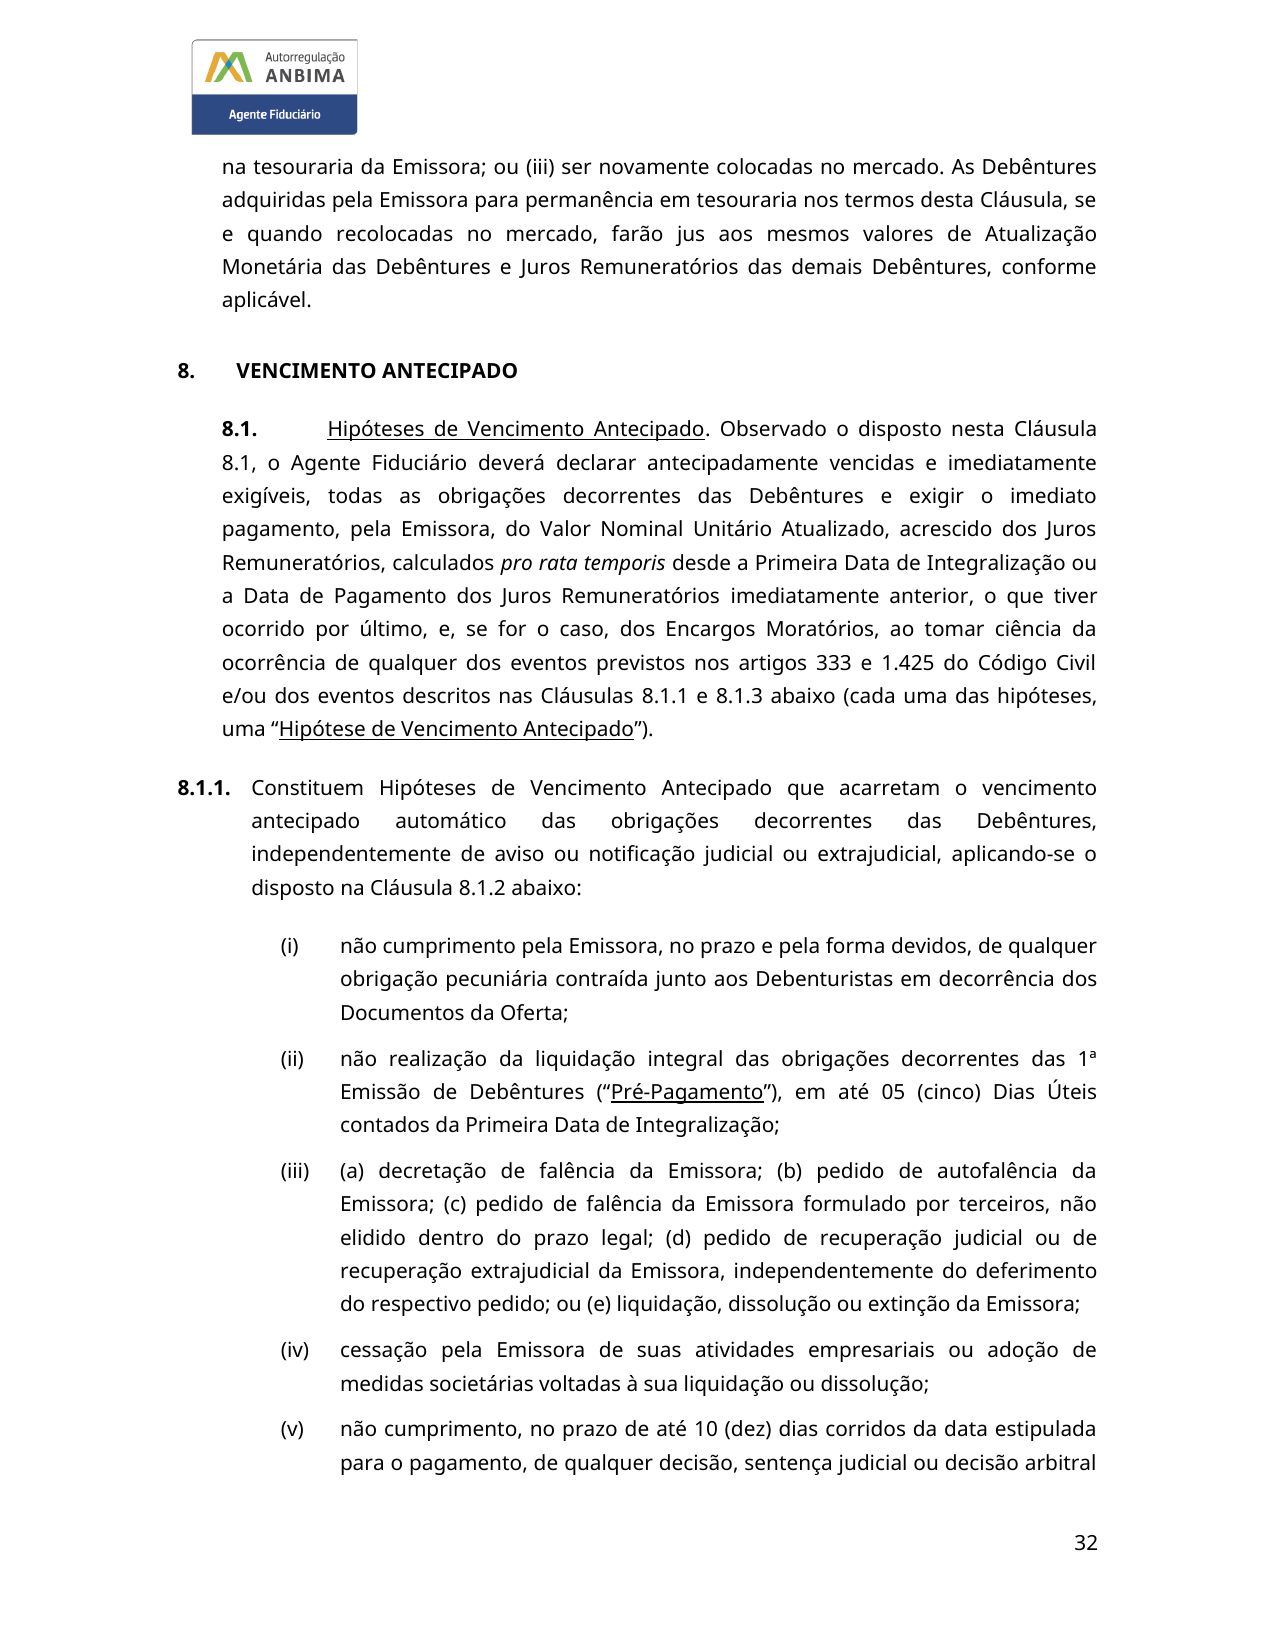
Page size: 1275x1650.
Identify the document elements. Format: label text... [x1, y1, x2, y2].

subtitle VENCIMENTO ANTECIPADO [177, 352, 1098, 385]
text (a) decretação de falência da Emissora; (b) pedido de autofalência da Emissora; (c) pedido de falência da Emissora formulado por terceiros, não elidido dentro do prazo legal; (d) pedido de recuperação judicial ou de recuperação extrajudicial da Emissora, independentemente do deferimento do respectivo pedido; ou (e) liquidação, dissolução ou extinção da Emissora; [281, 1152, 1098, 1318]
text cessação pela Emissora de suas atividades empresariais ou adoção de medidas societárias voltadas à sua liquidação ou dissolução; [281, 1331, 1098, 1398]
text Constituem Hipóteses de Vencimento Antecipado que acarretam o vencimento antecipado automático das obrigações decorrentes das Debêntures, independentemente de aviso ou notificação judicial ou extrajudicial, aplicando-se o disposto na Cláusula 8.1.2 abaixo: [177, 768, 1098, 902]
text não realização da liquidação integral das obrigações decorrentes das 1ª Emissão de Debêntures (“Pré-Pagamento”), em até 05 (cinco) Dias Úteis contados da Primeira Data de Integralização; [281, 1039, 1098, 1139]
picture [191, 39, 358, 135]
text não cumprimento pela Emissora, no prazo e pela forma devidos, de qualquer obrigação pecuniária contraída junto aos Debenturistas em decorrência dos Documentos da Oferta; [281, 927, 1098, 1027]
text Hipóteses de Vencimento Antecipado. Observado o disposto nesta Cláusula 8.1, o Agente Fiduciário deverá declarar antecipadamente vencidas e imediatamente exigíveis, todas as obrigações decorrentes das Debêntures e exigir o imediato pagamento, pela Emissora, do Valor Nominal Unitário Atualizado, acrescido dos Juros Remuneratórios, calculados pro rata temporis desde a Primeira Data de Integralização ou a Data de Pagamento dos Juros Remuneratórios imediatamente anterior, o que tiver ocorrido por último, e, se for o caso, dos Encargos Moratórios, ao tomar ciência da ocorrência de qualquer dos eventos previstos nos artigos 333 e 1.425 do Código Civil e/ou dos eventos descritos nas Cláusulas 8.1.1 e 8.1.3 abaixo (cada uma das hipóteses, uma “Hipótese de Vencimento Antecipado”). [222, 410, 1098, 743]
